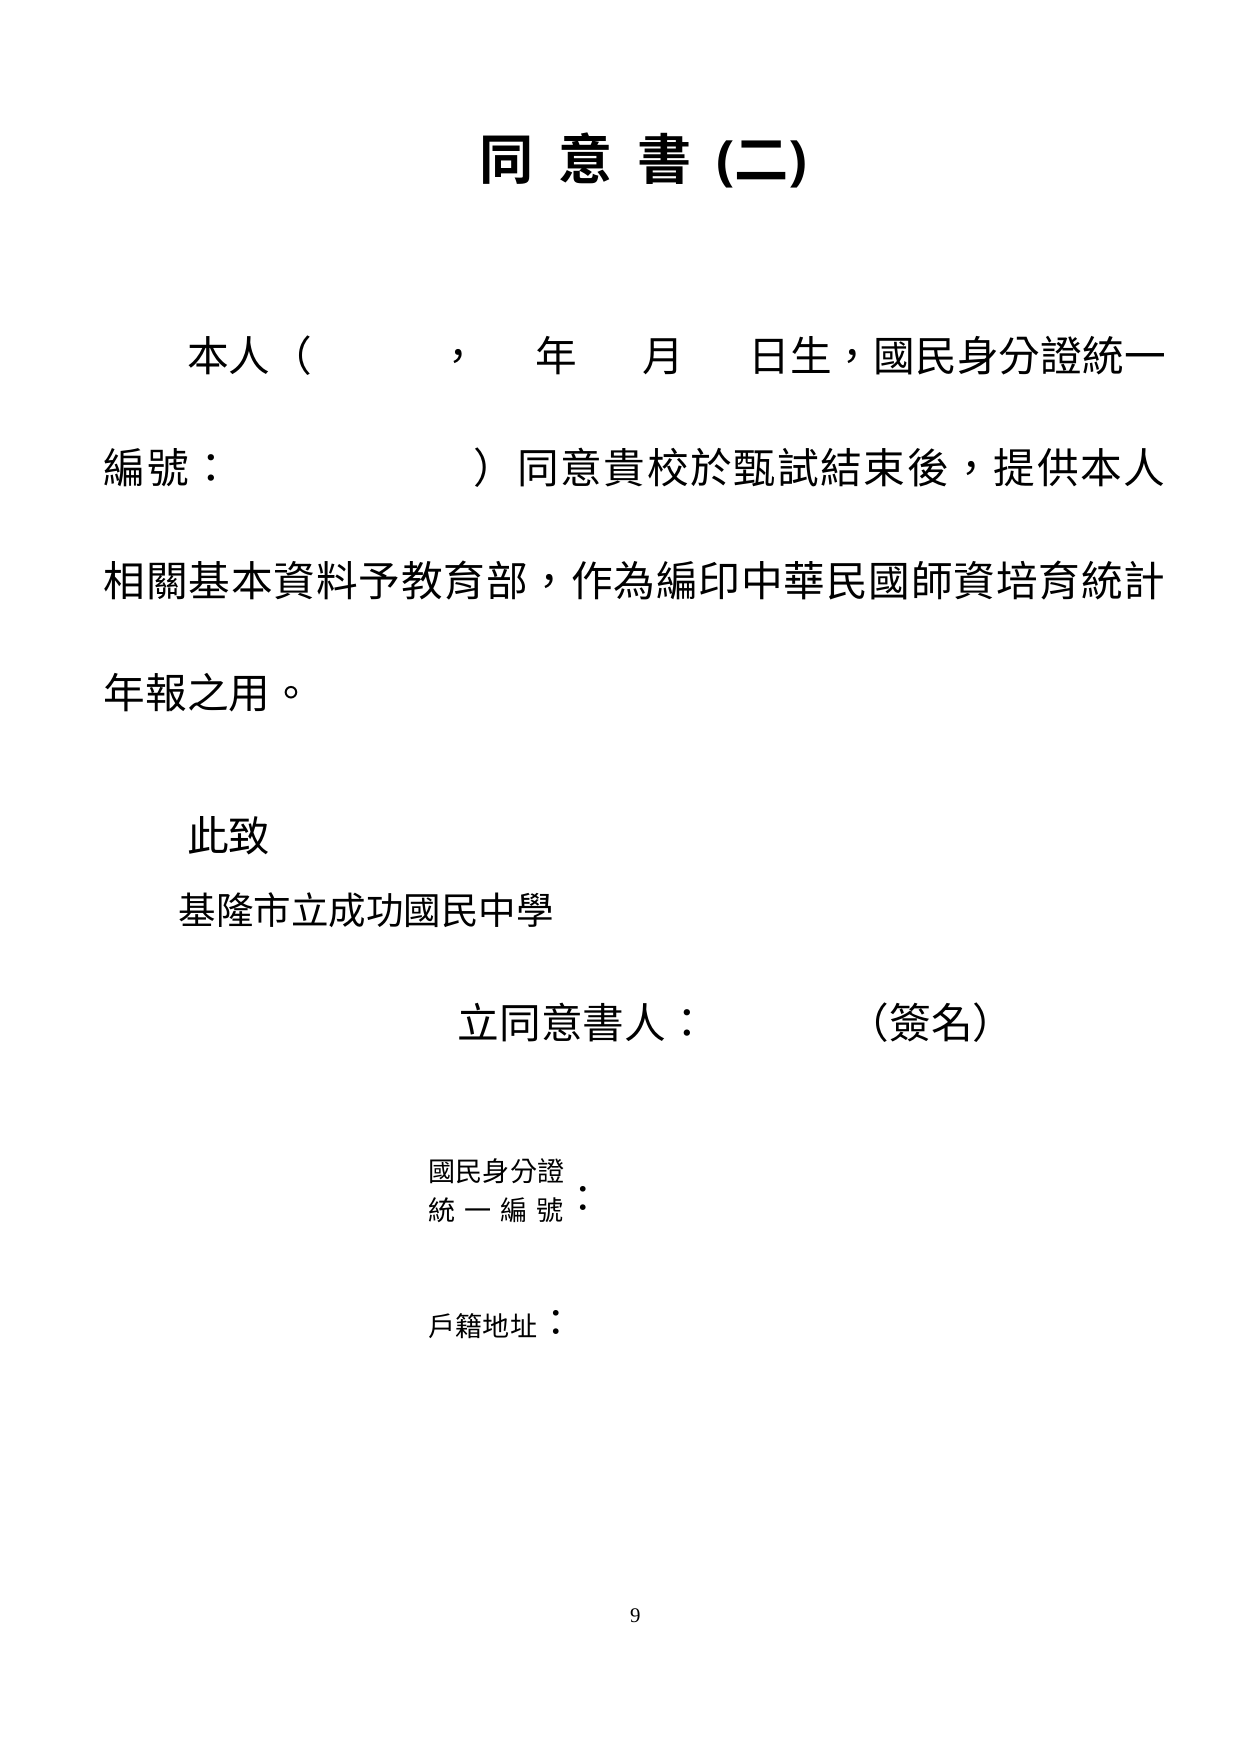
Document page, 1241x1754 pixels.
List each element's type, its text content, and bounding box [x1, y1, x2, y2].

text 國民身分證統一編號： [103, 1133, 1167, 1246]
text 戶籍地址： [103, 1283, 1167, 1358]
text 基隆市立成功國民中學 [103, 871, 1167, 946]
text 此致 [103, 796, 1167, 871]
text 立同意書人： （簽名） [103, 983, 1167, 1058]
text 同 意 書 (二) [103, 99, 1183, 212]
text 本人（ＯＯＯ，00年00月00日生，國民身分證統一編號：0000000000）同意貴校於甄試結束後，提供本人相關基本資料予教育部，作為編印中華民國師資培育統計年報之用。 [103, 315, 1167, 728]
